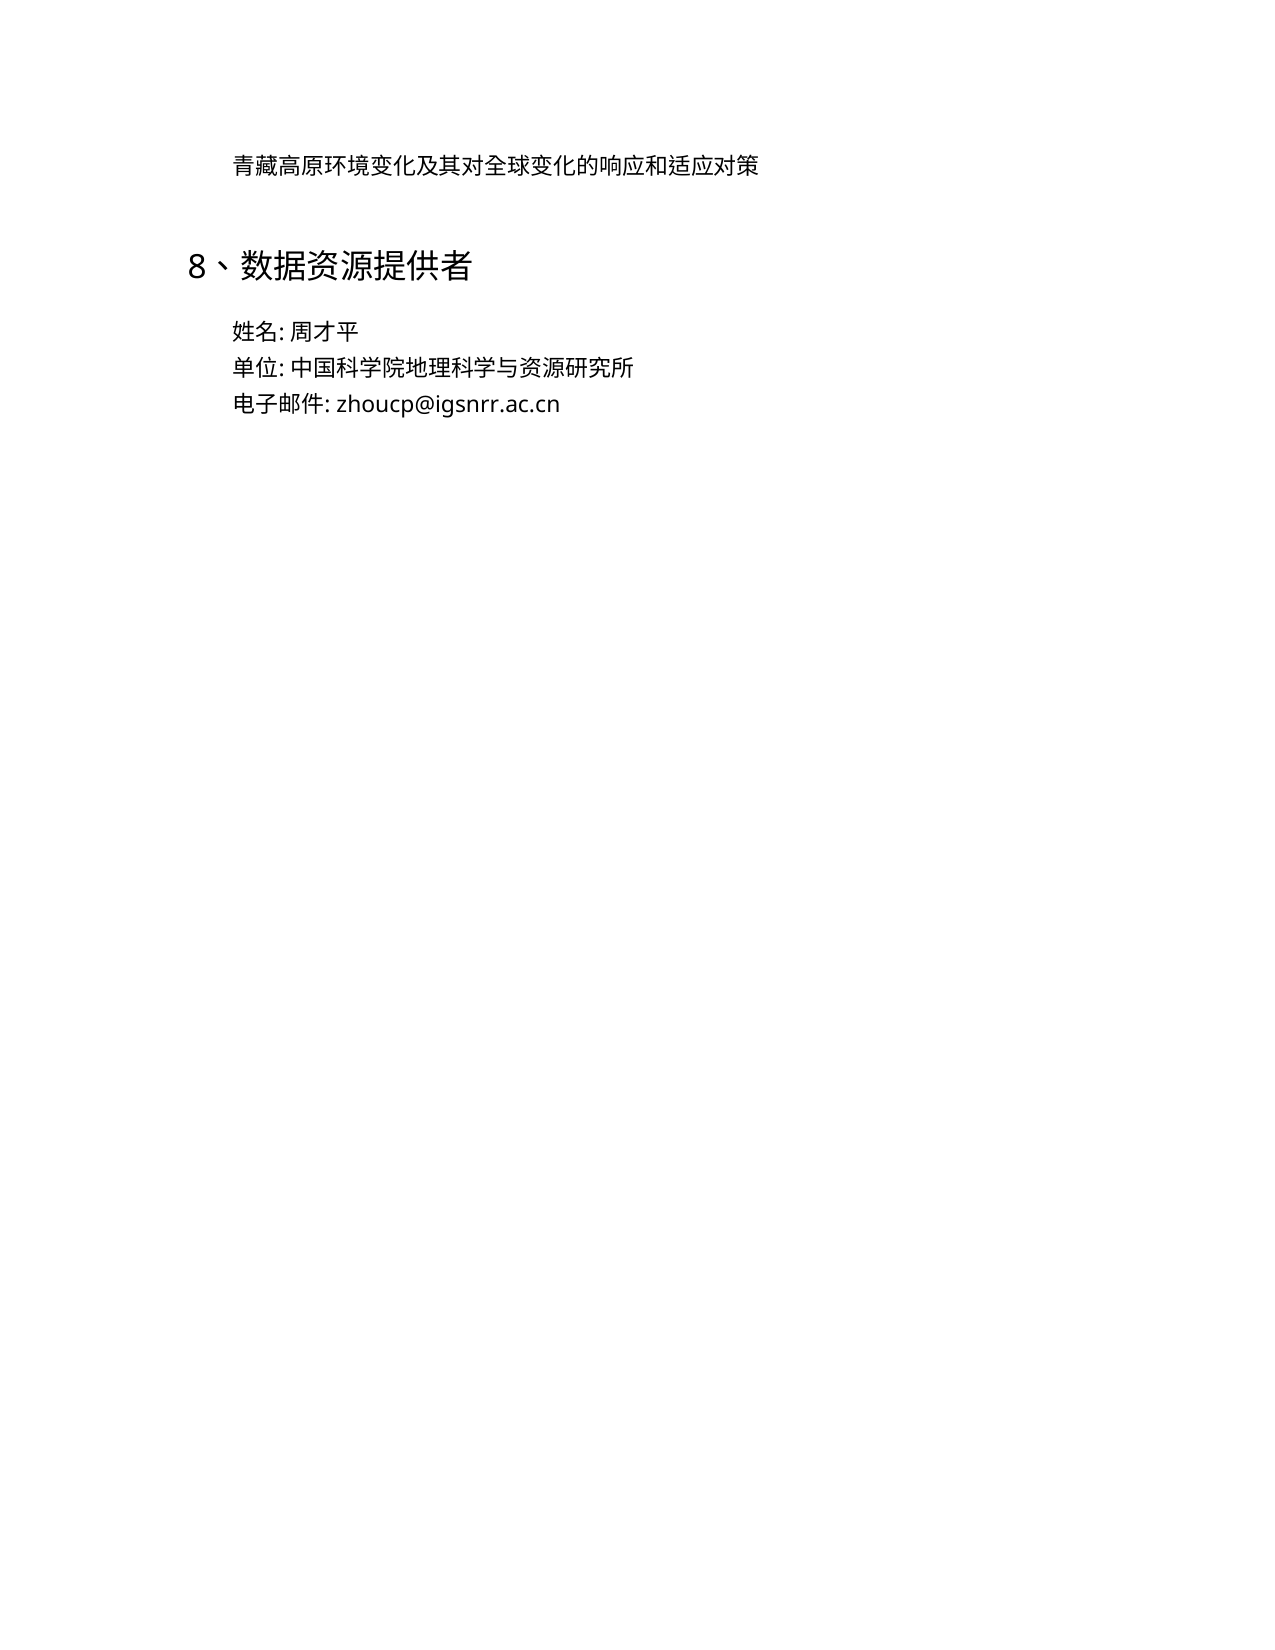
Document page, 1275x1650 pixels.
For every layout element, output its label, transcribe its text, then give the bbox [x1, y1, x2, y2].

text 青藏高原环境变化及其对全球变化的响应和适应对策 [232, 150, 1087, 217]
text 8、数据资源提供者 [187, 243, 1087, 288]
text 姓名: 周才平 单位: 中国科学院地理科学与资源研究所 电子邮件: zhoucp@igsnrr.ac.cn [232, 316, 1087, 491]
